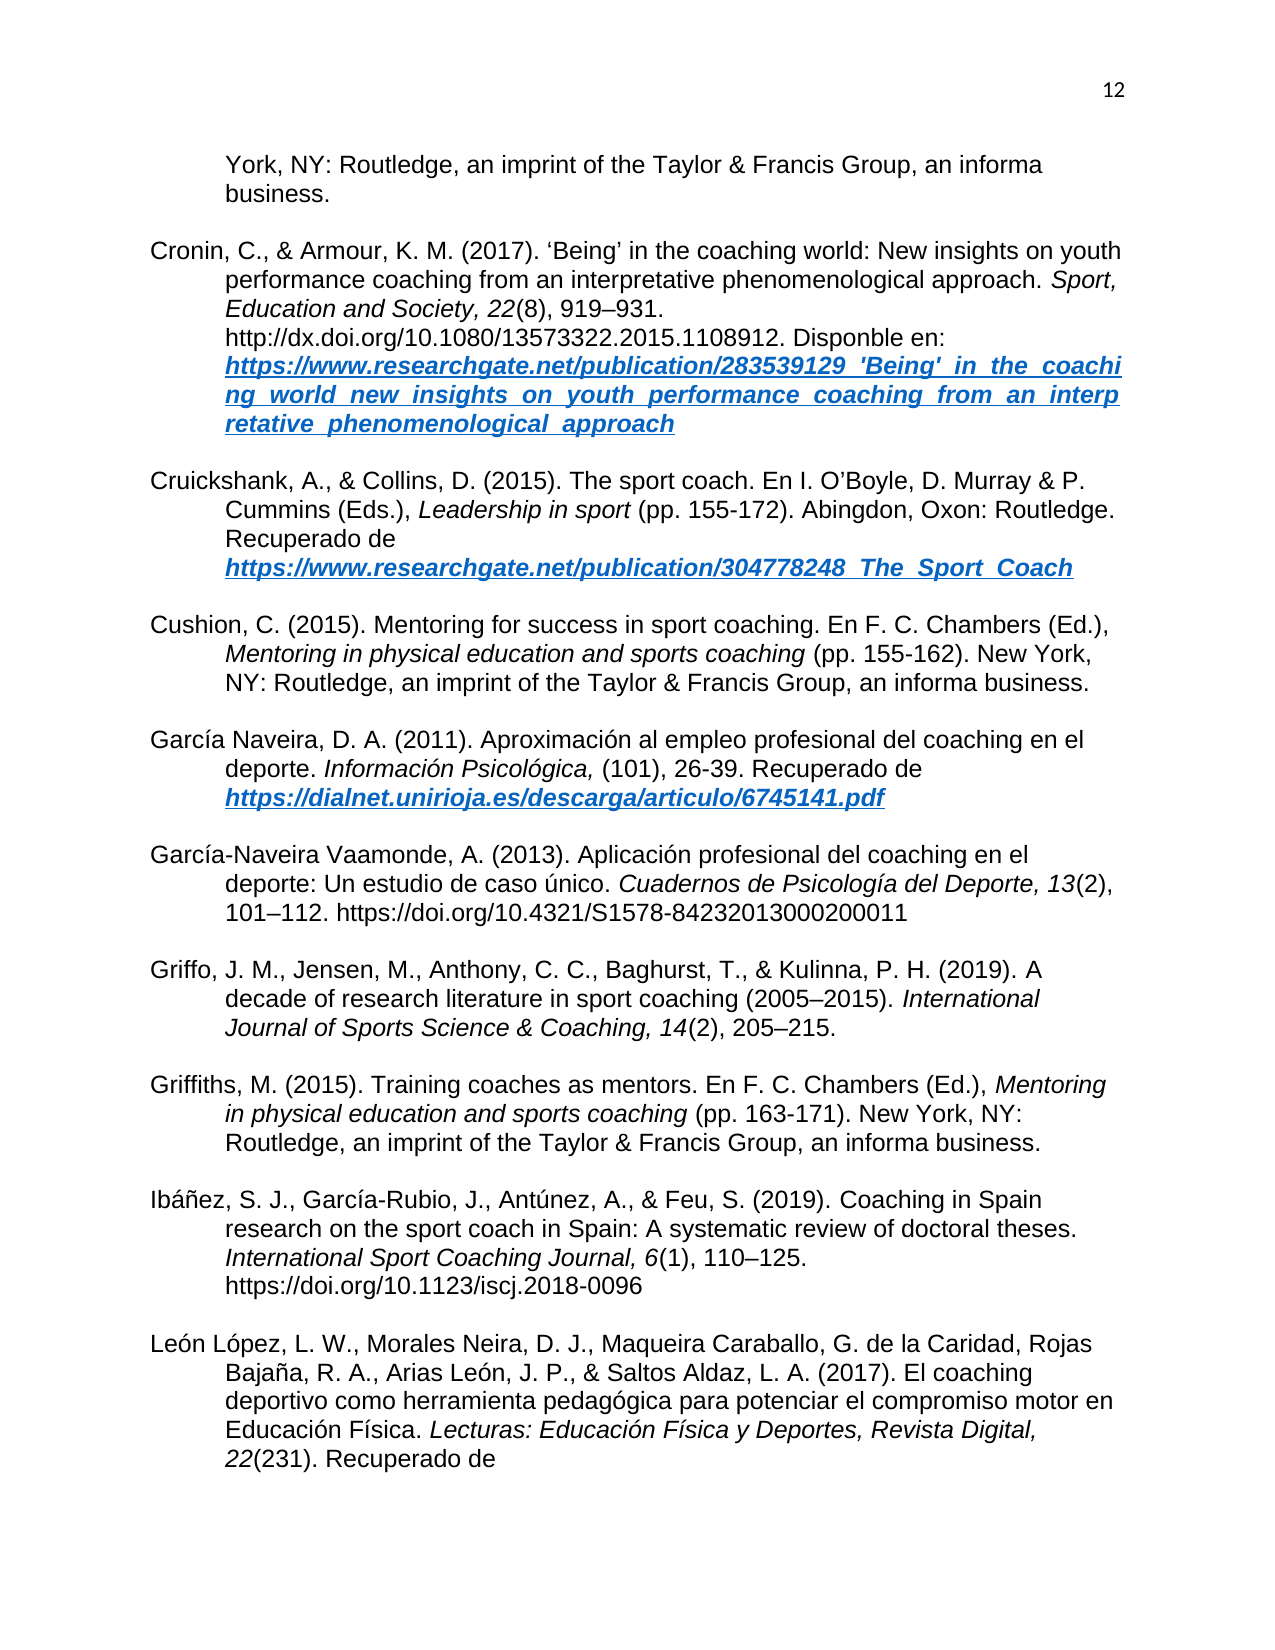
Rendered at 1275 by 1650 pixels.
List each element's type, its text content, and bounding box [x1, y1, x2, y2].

text Cronin, C., & Armour, K. M. (2017). ‘Being’ in the coaching world: New insights on youth performance coaching from an interpretative phenomenological approach. Sport, Education and Society, 22(8), 919–931. http://dx.doi.org/10.1080/13573322.2015.1108912. Disponble en: https://www.researchgate.net/publication/283539129_'Being'_in_the_coaching_world_new_insights_on_youth_performance_coaching_from_an_interpretative_phenomenological_approach [150, 236, 1125, 437]
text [150, 1329, 1125, 1472]
text Griffo, J. M., Jensen, M., Anthony, C. C., Baghurst, T., & Kulinna, P. H. (2019). A decade of research literature in sport coaching (2005–2015). International Journal of Sports Science & Coaching, 14(2), 205–215. [150, 955, 1125, 1041]
text Ibáñez, S. J., García-Rubio, J., Antúnez, A., & Feu, S. (2019). Coaching in Spain research on the sport coach in Spain: A systematic review of doctoral theses. International Sport Coaching Journal, 6(1), 110–125. https://doi.org/10.1123/iscj.2018-0096 [150, 1185, 1125, 1300]
text Cruickshank, A., & Collins, D. (2015). The sport coach. En I. O’Boyle, D. Murray & P. Cummins (Eds.), Leadership in sport (pp. 155-172). Abingdon, Oxon: Routledge. Recuperado de https://www.researchgate.net/publication/304778248_The_Sport_Coach [150, 466, 1125, 581]
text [150, 150, 1125, 207]
text Cushion, C. (2015). Mentoring for success in sport coaching. En F. C. Chambers (Ed.), Mentoring in physical education and sports coaching (pp. 155-162). New York, NY: Routledge, an imprint of the Taylor & Francis Group, an informa business. [150, 610, 1125, 696]
text Griffiths, M. (2015). Training coaches as mentors. En F. C. Chambers (Ed.), Mentoring in physical education and sports coaching (pp. 163-171). New York, NY: Routledge, an imprint of the Taylor & Francis Group, an informa business. [150, 1070, 1125, 1156]
text García Naveira, D. A. (2011). Aproximación al empleo profesional del coaching en el deporte. Información Psicológica, (101), 26-39. Recuperado de https://dialnet.unirioja.es/descarga/articulo/6745141.pdf [150, 725, 1125, 811]
text García-Naveira Vaamonde, A. (2013). Aplicación profesional del coaching en el deporte: Un estudio de caso único. Cuadernos de Psicología del Deporte, 13(2), 101–112. https://doi.org/10.4321/S1578-84232013000200011 [150, 840, 1125, 926]
